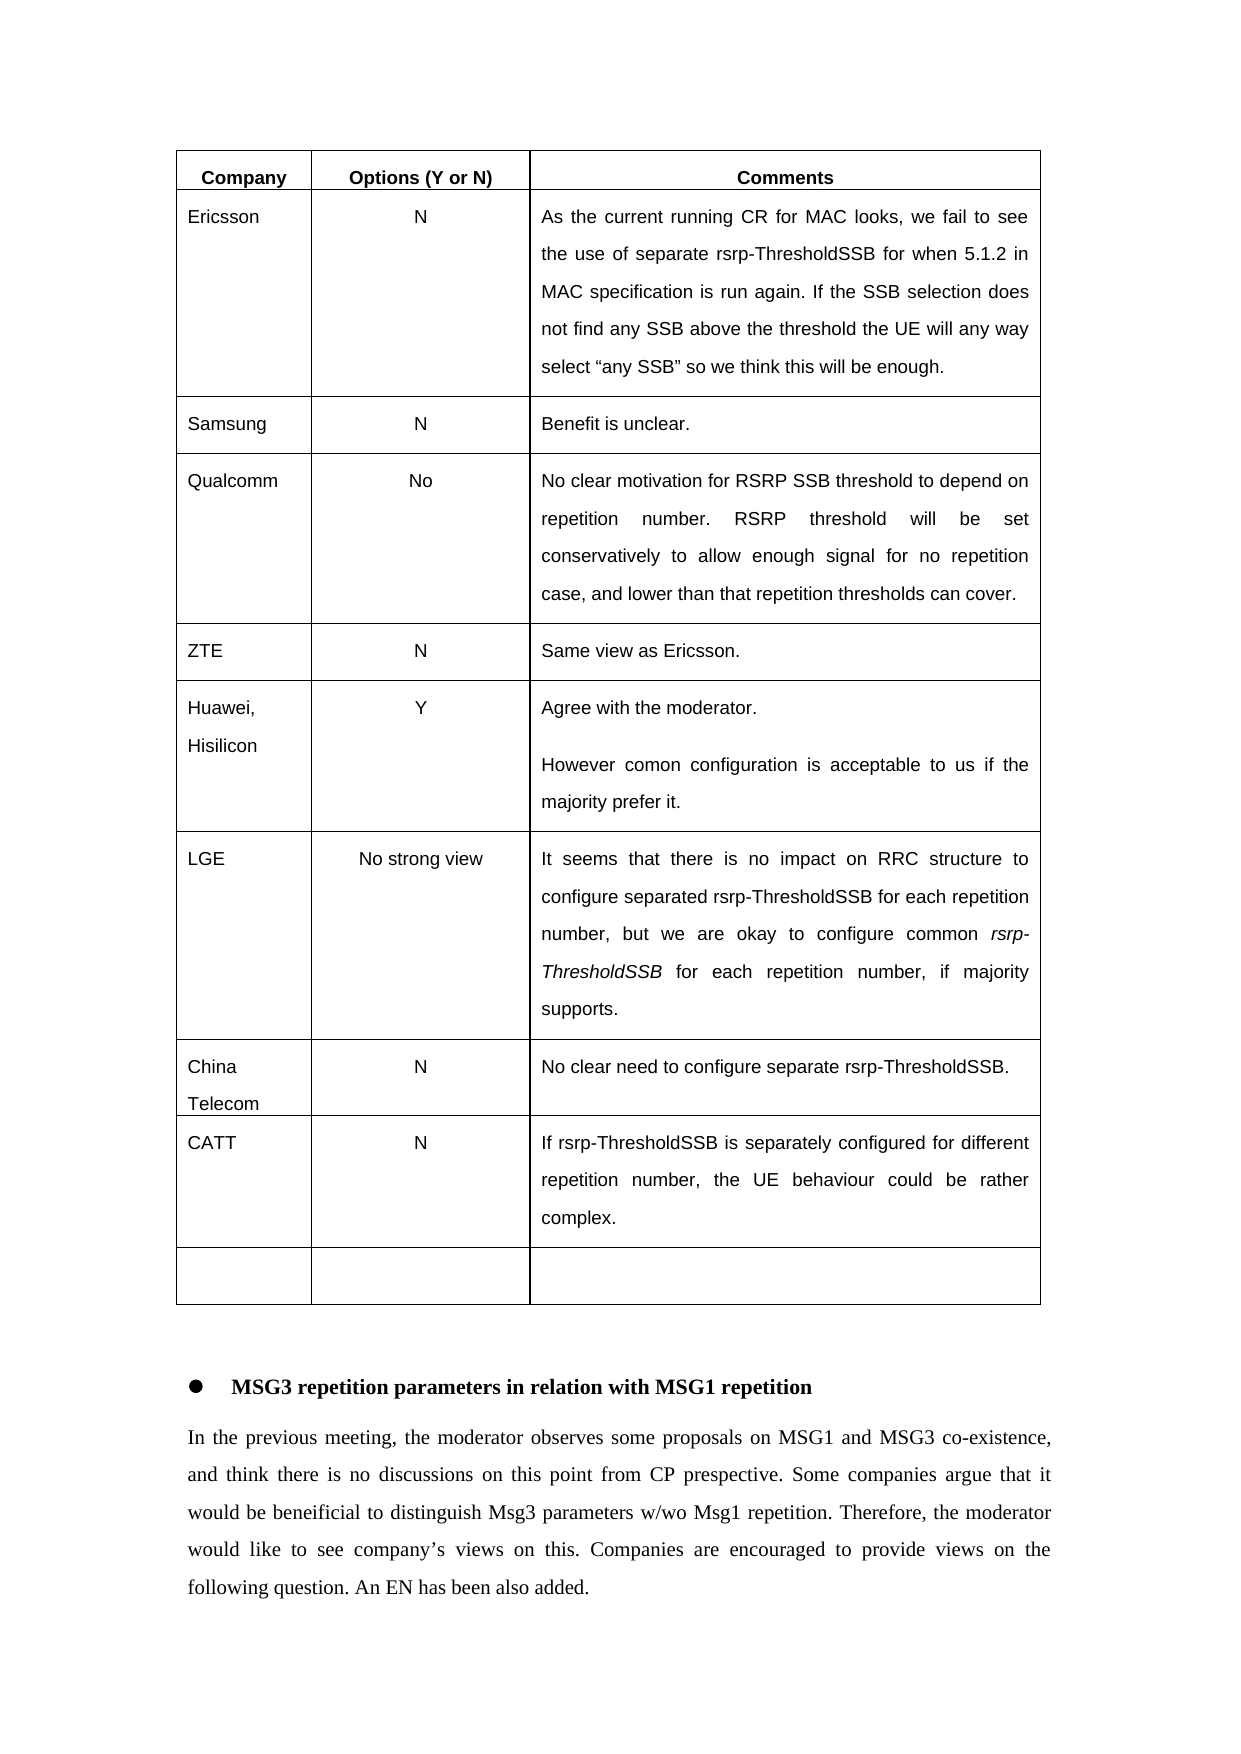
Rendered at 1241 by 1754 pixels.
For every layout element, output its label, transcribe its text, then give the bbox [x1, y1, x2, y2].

table_cell No clear motivation for RSRP SSB threshold to depend on repetition number. RSRP threshold will be set conservatively to allow enough signal for no repetition case, and lower than that repetition thresholds can cover. [531, 454, 1040, 623]
table_cell [312, 1248, 529, 1304]
table_cell CATT [177, 1116, 311, 1247]
table_cell If rsrp-ThresholdSSB is separately configured for different repetition number, the UE behaviour could be rather complex. [531, 1116, 1040, 1247]
table_cell Same view as Ericsson. [531, 624, 1040, 680]
table_cell Huawei, Hisilicon [177, 681, 311, 831]
table_cell Ericsson [177, 190, 311, 396]
table_cell Qualcomm [177, 454, 311, 623]
table_cell N [312, 1040, 529, 1114]
table_cell No strong view [312, 832, 529, 1038]
list MSG3 repetition parameters in relation with MSG1 repetition [187, 1361, 1053, 1399]
table_cell N [312, 397, 529, 453]
table_cell It seems that there is no impact on RRC structure to configure separated rsrp-ThresholdSSB for each repetition number, but we are okay to configure common rsrp-ThresholdSSB for each repetition number, if majority supports. [531, 832, 1040, 1038]
text In the previous meeting, the moderator observes some proposals on MSG1 and MSG3 co-existence, and think there is no discussions on this point from CP prespective. Some companies argue that it would be beneificial to distinguish Msg3 parameters w/wo Msg1 repetition. Therefore, the moderator would like to see company’s views on this. Companies are encouraged to provide views on the following question. An EN has been also added. [187, 1411, 1053, 1599]
table_cell N [312, 190, 529, 396]
table_cell Samsung [177, 397, 311, 453]
table_cell Y [312, 681, 529, 831]
table_header Options (Y or N) [312, 151, 529, 188]
table_header Comments [531, 151, 1040, 188]
table_cell China Telecom [177, 1040, 311, 1114]
table_cell ZTE [177, 624, 311, 680]
table_cell As the current running CR for MAC looks, we fail to see the use of separate rsrp-ThresholdSSB for when 5.1.2 in MAC specification is run again. If the SSB selection does not find any SSB above the threshold the UE will any way select “any SSB” so we think this will be enough. [531, 190, 1040, 396]
table_cell Agree with the moderator. However comon configuration is acceptable to us if the majority prefer it. [531, 681, 1040, 831]
table_cell LGE [177, 832, 311, 1038]
table_cell N [312, 624, 529, 680]
table_cell N [312, 1116, 529, 1247]
table_cell [531, 1248, 1040, 1304]
table_cell Benefit is unclear. [531, 397, 1040, 453]
table_cell [177, 1248, 311, 1304]
table_cell No clear need to configure separate rsrp-ThresholdSSB. [531, 1040, 1040, 1114]
table_header Company [177, 151, 311, 188]
table_cell No [312, 454, 529, 623]
